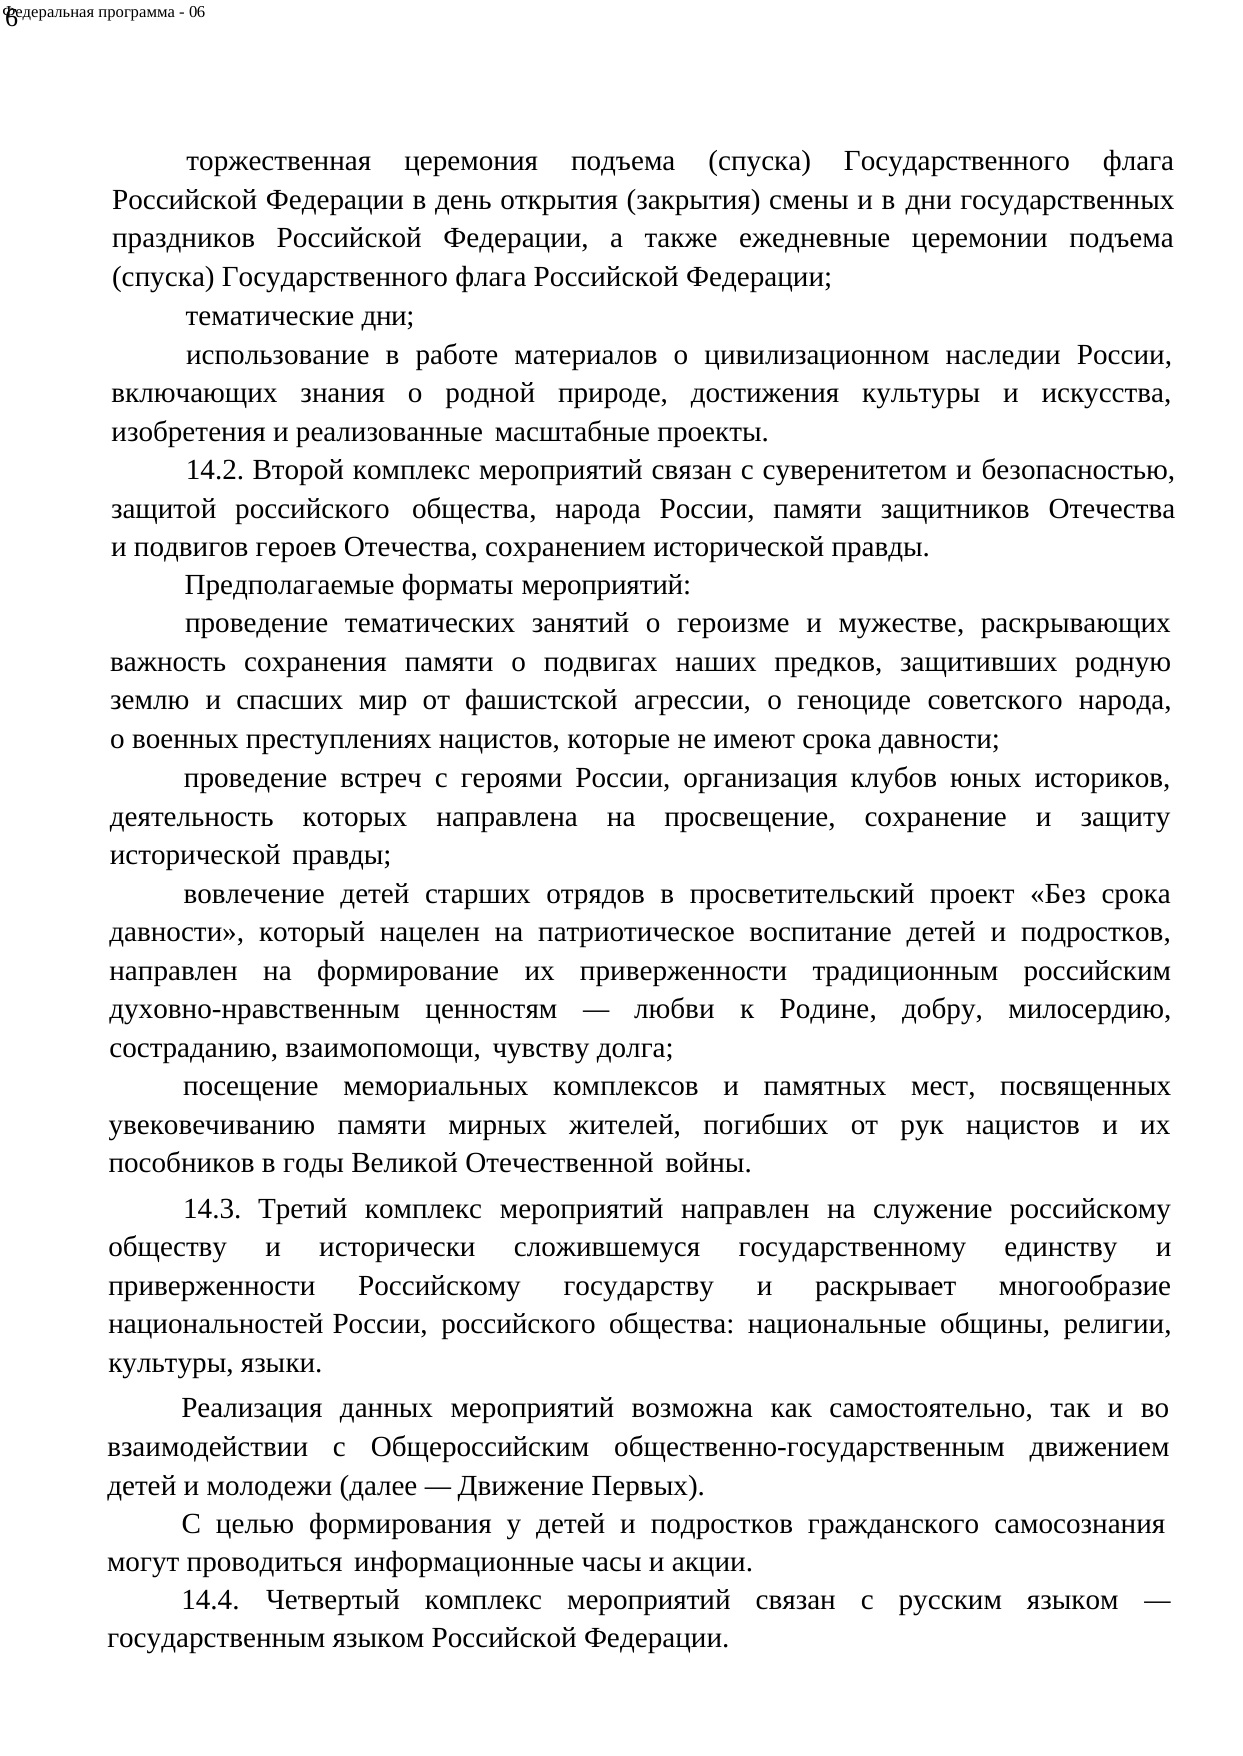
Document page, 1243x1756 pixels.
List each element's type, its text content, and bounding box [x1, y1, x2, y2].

text проведение тематических занятий о героизме и мужестве, раскрывающих важность сохранения памяти о подвигах наших предков, защитивших родную землю и спасших мир от фашистской агрессии, о геноциде советского народа, о военных преступлениях нацистов, которые не имеют срока давности; [110, 605, 1172, 754]
text С целью формирования у детей и подростков гражданского самосознания могут проводиться информационные часы и акции. [107, 1506, 1166, 1577]
text Предполагаемые форматы мероприятий: [184, 568, 1184, 601]
text тематические дни; [185, 298, 1184, 331]
text использование в работе материалов о цивилизационном наследии России, включающих знания о родной природе, достижения культуры и искусства, изобретения и реализованные масштабные проекты. [111, 337, 1173, 447]
text торжественная церемония подъема (спуска) Государственного флага Российской Федерации в день открытия (закрытия) смены и в дни государственных праздников Российской Федерации, а также ежедневные церемонии подъема (спуска) Государственного флага Российской Федерации; [112, 143, 1174, 293]
list Второй комплекс мероприятий связан с суверенитетом и безопасностью, защитой российского общества, народа России, памяти защитников Отечества и подвигов героев Отечества, сохранением исторической правды. [111, 452, 1175, 563]
text посещение мемориальных комплексов и памятных мест, посвященных увековечиванию памяти мирных жителей, погибших от рук нацистов и их пособников в годы Великой Отечественной войны. [108, 1068, 1172, 1179]
list Третий комплекс мероприятий направлен на служение российскому обществу и исторически сложившемуся государственному единству и приверженности Российскому государству и раскрывает многообразие национальностей России, российского общества: национальные общины, религии, культуры, языки. [108, 1191, 1172, 1379]
text Реализация данных мероприятий возможна как самостоятельно, так и во взаимодействии с Общероссийским общественно-государственным движением детей и молодежи (далее — Движение Первых). [107, 1391, 1170, 1501]
text вовлечение детей старших отрядов в просветительский проект «Без срока давности», который нацелен на патриотическое воспитание детей и подростков, направлен на формирование их приверженности традиционным российским духовно-нравственным ценностям — любви к Родине, добру, милосердию, состраданию, взаимопомощи, чувству долга; [109, 876, 1172, 1063]
list Четвертый комплекс мероприятий связан с русским языком — государственным языком Российской Федерации. [107, 1582, 1170, 1654]
text проведение встреч с героями России, организация клубов юных историков, деятельность которых направлена на просвещение, сохранение и защиту исторической правды; [109, 760, 1171, 871]
